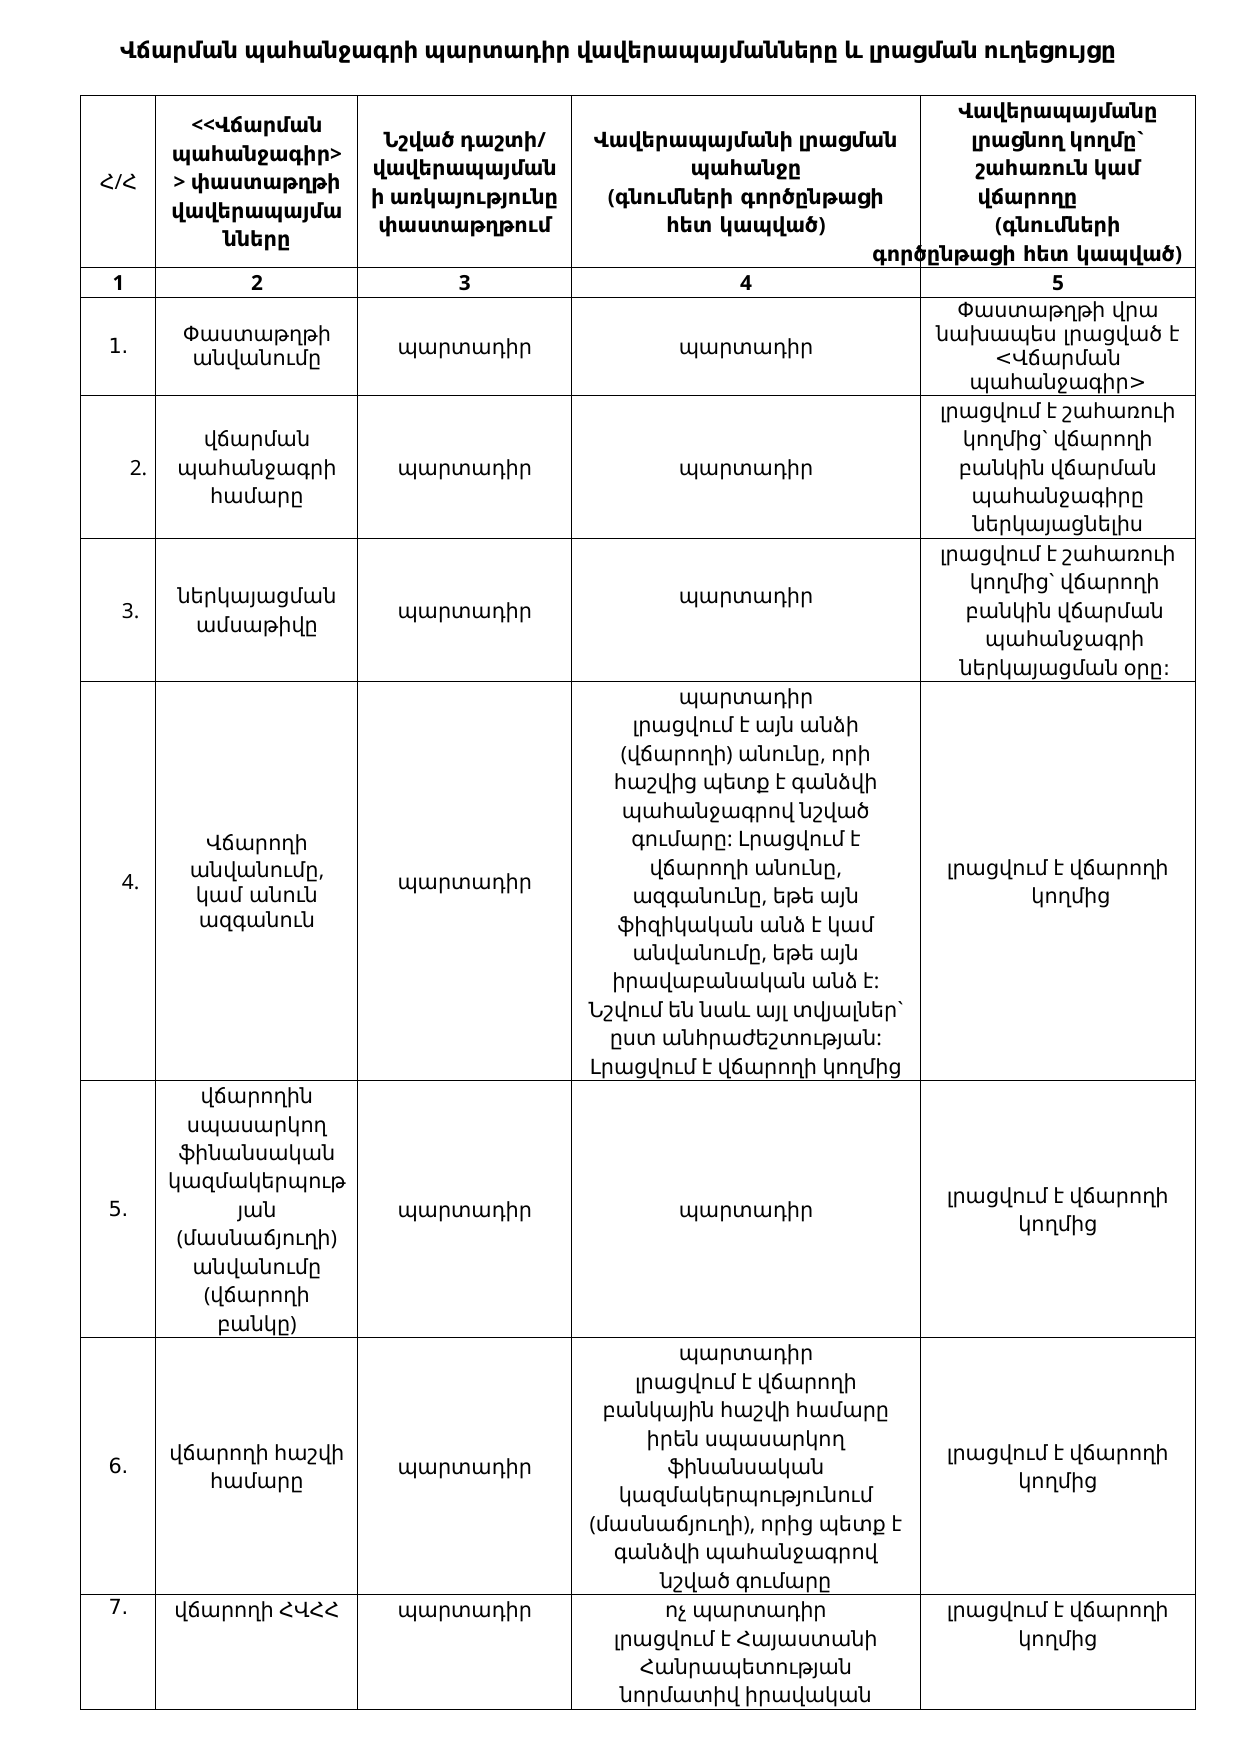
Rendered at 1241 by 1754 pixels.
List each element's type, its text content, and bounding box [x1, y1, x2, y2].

table_cell պարտադիր լրացվում է վճարողի բանկային հաշվի համարը իրեն սպասարկող ֆինանսական կազմակերպությունում (մասնաճյուղի), որից պետք է գանձվի պահանջագրով նշված գումարը [572, 1338, 920, 1594]
table_cell 3 [358, 268, 571, 297]
table_cell Փաստաթղթի վրա նախապես լրացված է <Վճարման պահանջագիր> [921, 298, 1195, 395]
table_cell պարտադիր [572, 298, 920, 395]
table_header Վավերապայմանը լրացնող կողմը` շահառուն կամ վճարողը (գնումների գործընթացի հետ կապված) [921, 96, 1195, 267]
table_cell [81, 539, 155, 681]
table_cell 1. [81, 298, 155, 395]
table_cell 5. [81, 1081, 155, 1337]
text Վճարման պահանջագրի պարտադիր վավերապայմանները և լրացման ուղեցույցը [69, 37, 1167, 64]
table_header <<Վճարման պահանջագիր>> փաստաթղթի վավերապայմանները [156, 96, 357, 267]
table_cell Փաստաթղթի անվանումը [156, 298, 357, 395]
table_cell պարտադիր [358, 396, 571, 538]
table_cell լրացվում է շահառուի կողմից` վճարողի բանկին վճարման պահանջագիրը ներկայացնելիս [921, 396, 1195, 538]
table_cell [81, 682, 155, 1080]
table_cell լրացվում է վճարողի կողմից [921, 1338, 1195, 1594]
table_cell վճարման պահանջագրի համարը [156, 396, 357, 538]
table_cell պարտադիր [358, 1338, 571, 1594]
table_cell 5 [921, 268, 1195, 297]
table_cell վճարողին սպասարկող ֆինանսական կազմակերպության (մասնաճյուղի) անվանումը (վճարողի բանկը) [156, 1081, 357, 1337]
table_cell լրացվում է վճարողի կողմից [921, 682, 1195, 1080]
table_cell պարտադիր լրացվում է այն անձի (վճարողի) անունը, որի հաշվից պետք է գանձվի պահանջագրով նշված գումարը: Լրացվում է վճարողի անունը, ազգանունը, եթե այն ֆիզիկական անձ է կամ անվանումը, եթե այն իրավաբանական անձ է: Նշվում են նաև այլ տվյալներ` ըստ անհրաժեշտության: Լրացվում է վճարողի կողմից [572, 682, 920, 1080]
table_header Հ/Հ [81, 96, 155, 267]
table_cell 6. [81, 1338, 155, 1594]
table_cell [572, 1595, 920, 1709]
table_cell [81, 396, 155, 538]
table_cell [921, 1595, 1195, 1709]
table_cell պարտադիր [358, 539, 571, 681]
table_cell պարտադիր [358, 682, 571, 1080]
table_cell պարտադիր [572, 1081, 920, 1337]
table_cell պարտադիր [572, 539, 920, 681]
table_cell լրացվում է վճարողի կողմից [921, 1081, 1195, 1337]
table_cell 1 [81, 268, 155, 297]
table_cell 2 [156, 268, 357, 297]
table_cell պարտադիր [358, 298, 571, 395]
table_cell պարտադիր [358, 1081, 571, 1337]
table_cell վճարողի ՀՎՀՀ [156, 1595, 357, 1709]
table_cell 7. [81, 1595, 155, 1709]
table_cell պարտադիր [572, 396, 920, 538]
table_cell 4 [572, 268, 920, 297]
table_cell լրացվում է շահառուի կողմից` վճարողի բանկին վճարման պահանջագրի ներկայացման օրը: [921, 539, 1195, 681]
table_cell պարտադիր [358, 1595, 571, 1709]
table_cell վճարողի հաշվի համարը [156, 1338, 357, 1594]
table_cell ներկայացման ամսաթիվը [156, 539, 357, 681]
table_header Վավերապայմանի լրացման պահանջը (գնումների գործընթացի հետ կապված) [572, 96, 920, 267]
table_cell Վճարողի անվանումը, կամ անուն ազգանուն [156, 682, 357, 1080]
table_header Նշված դաշտի/ վավերապայմանի առկայությունը փաստաթղթում [358, 96, 571, 267]
